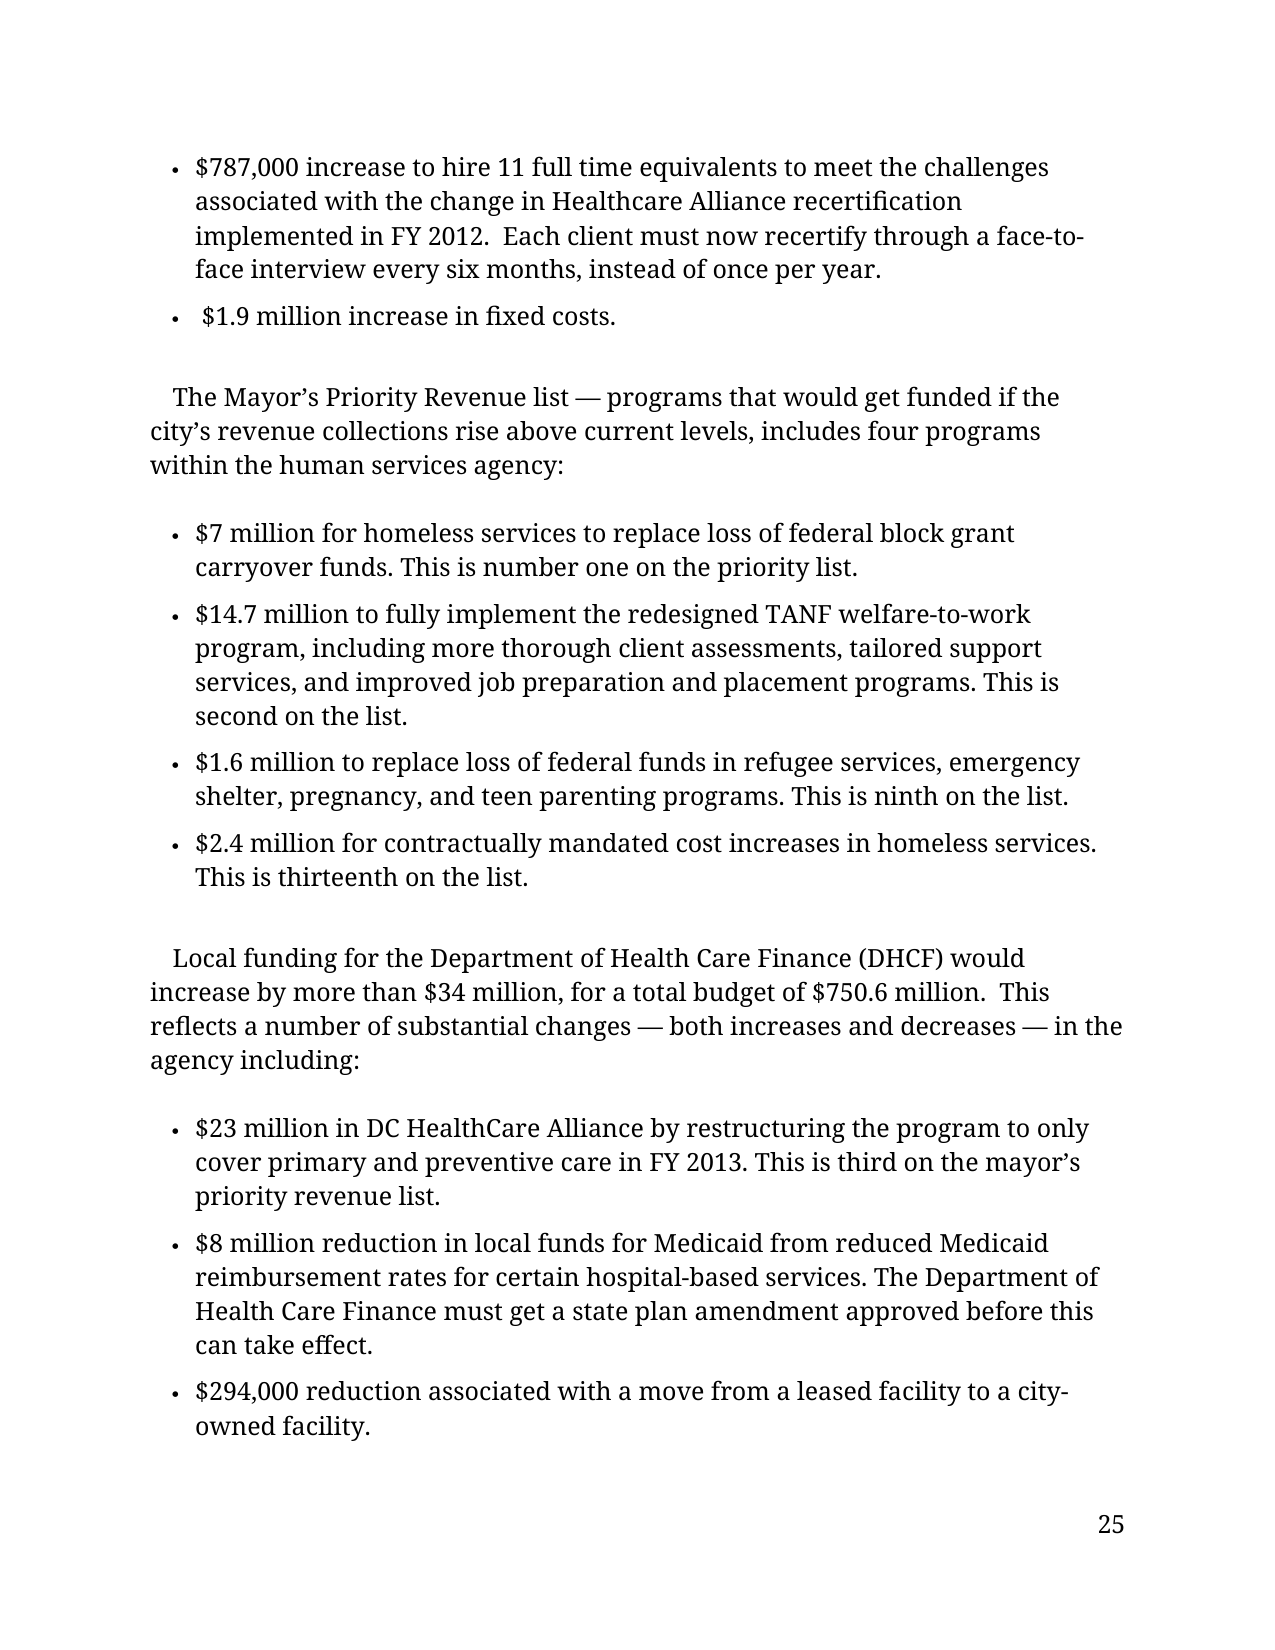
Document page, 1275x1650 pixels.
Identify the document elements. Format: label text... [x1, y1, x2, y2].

list $8 million reduction in local funds for Medicaid from reduced Medicaid reimbursement rates for certain hospital-based services. The Department of Health Care Finance must get a state plan amendment approved before this can take effect. [172, 1225, 1125, 1362]
list $294,000 reduction associated with a move from a leased facility to a city-owned facility. [172, 1374, 1125, 1442]
text The Mayor’s Priority Revenue list — programs that would get funded if the city’s revenue collections rise above current levels, includes four programs within the human services agency: [150, 379, 1125, 482]
list $787,000 increase to hire 11 full time equivalents to meet the challenges associated with the change in Healthcare Alliance recertification implemented in FY 2012. Each client must now recertify through a face-to-face interview every six months, instead of once per year. [172, 150, 1125, 286]
text Local funding for the Department of Health Care Finance (DHCF) would increase by more than $34 million, for a total budget of $750.6 million. This reflects a number of substantial changes — both increases and decreases — in the agency including: [150, 940, 1125, 1077]
list $14.7 million to fully implement the redesigned TANF welfare-to-work program, including more thorough client assessments, tailored support services, and improved job preparation and placement programs. This is second on the list. [172, 596, 1125, 732]
list $1.6 million to replace loss of federal funds in refugee services, emergency shelter, pregnancy, and teen parenting programs. This is ninth on the list. [172, 745, 1125, 813]
list $1.9 million increase in fixed costs. [172, 299, 1125, 333]
list $23 million in DC HealthCare Alliance by restructuring the program to only cover primary and preventive care in FY 2013. This is third on the mayor’s priority revenue list. [172, 1111, 1125, 1213]
list $2.4 million for contractually mandated cost increases in homeless services. This is thirteenth on the list. [172, 826, 1125, 894]
list $7 million for homeless services to replace loss of federal block grant carryover funds. This is number one on the priority list. [172, 516, 1125, 584]
